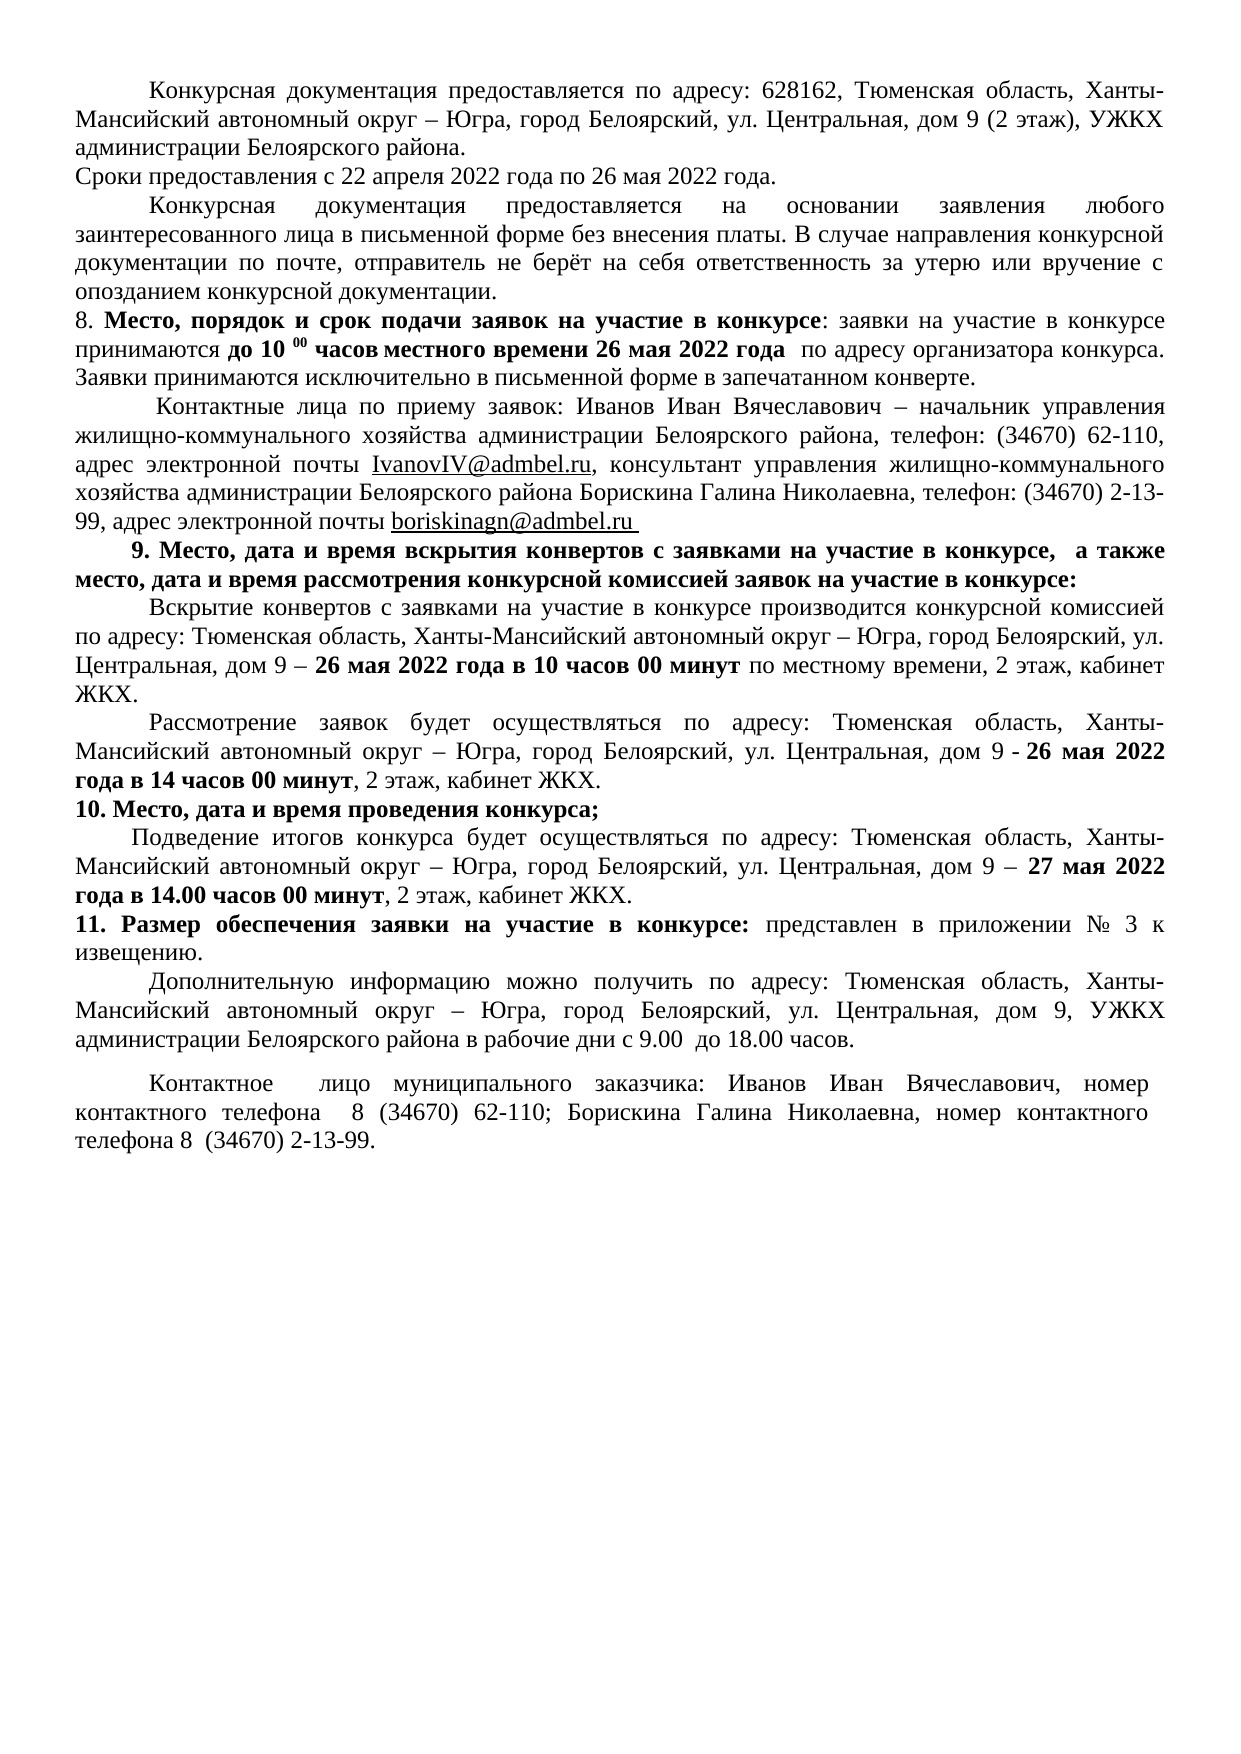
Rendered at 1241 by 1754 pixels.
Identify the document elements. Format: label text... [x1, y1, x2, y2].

text Сроки предоставления с 22 апреля 2022 года по 26 мая 2022 года. [75, 161, 1165, 190]
text 9. Место, дата и время вскрытия конвертов с заявками на участие в конкурсе, а также место, дата и время рассмотрения конкурсной комиссией заявок на участие в конкурсе: [75, 535, 1165, 592]
text Подведение итогов конкурса будет осуществляться по адресу: Тюменская область, Ханты-Мансийский автономный округ – Югра, город Белоярский, ул. Центральная, дом 9 – 27 мая 2022 года в 14.00 часов 00 минут, 2 этаж, кабинет ЖКХ. [75, 822, 1165, 909]
text Вскрытие конвертов с заявками на участие в конкурсе производится конкурсной комиссией по адресу: Тюменская область, Ханты-Мансийский автономный округ – Югра, город Белоярский, ул. Центральная, дом 9 – 26 мая 2022 года в 10 часов 00 минут по местному времени, 2 этаж, кабинет ЖКХ. [75, 592, 1165, 707]
text Дополнительную информацию можно получить по адресу: Тюменская область, Ханты-Мансийский автономный округ – Югра, город Белоярский, ул. Центральная, дом 9, УЖКХ администрации Белоярского района в рабочие дни с 9.00 до 18.00 часов. [75, 966, 1165, 1052]
text 8. Место, порядок и срок подачи заявок на участие в конкурсе: заявки на участие в конкурсе принимаются до 10 00 часов местного времени 26 мая 2022 года по адресу организатора конкурса. Заявки принимаются исключительно в письменной форме в запечатанном конверте. [75, 305, 1165, 391]
text Контактное лицо муниципального заказчика: Иванов Иван Вячеславович, номер контактного телефона 8 (34670) 62-110; Борискина Галина Николаевна, номер контактного телефона 8 (34670) 2-13-99. [75, 1068, 1150, 1154]
text 11. Размер обеспечения заявки на участие в конкурсе: представлен в приложении № 3 к извещению. [75, 909, 1165, 966]
text Рассмотрение заявок будет осуществляться по адресу: Тюменская область, Ханты-Мансийский автономный округ – Югра, город Белоярский, ул. Центральная, дом 9 - 26 мая 2022 года в 14 часов 00 минут, 2 этаж, кабинет ЖКХ. [75, 707, 1165, 794]
text Контактные лица по приему заявок: Иванов Иван Вячеславович – начальник управления жилищно-коммунального хозяйства администрации Белоярского района, телефон: (34670) 62-110, адрес электронной почты IvanovIV@admbel.ru, консультант управления жилищно-коммунального хозяйства администрации Белоярского района Борискина Галина Николаевна, телефон: (34670) 2-13-99, адрес электронной почты boriskinagn@admbel.ru [75, 391, 1165, 535]
text Конкурсная документация предоставляется на основании заявления любого заинтересованного лица в письменной форме без внесения платы. В случае направления конкурсной документации по почте, отправитель не берёт на себя ответственность за утерю или вручение с опозданием конкурсной документации. [75, 190, 1165, 305]
text Конкурсная документация предоставляется по адресу: 628162, Тюменская область, Ханты-Мансийский автономный округ – Югра, город Белоярский, ул. Центральная, дом 9 (2 этаж), УЖКХ администрации Белоярского района. [75, 75, 1165, 161]
text 10. Место, дата и время проведения конкурса; [75, 794, 1165, 822]
